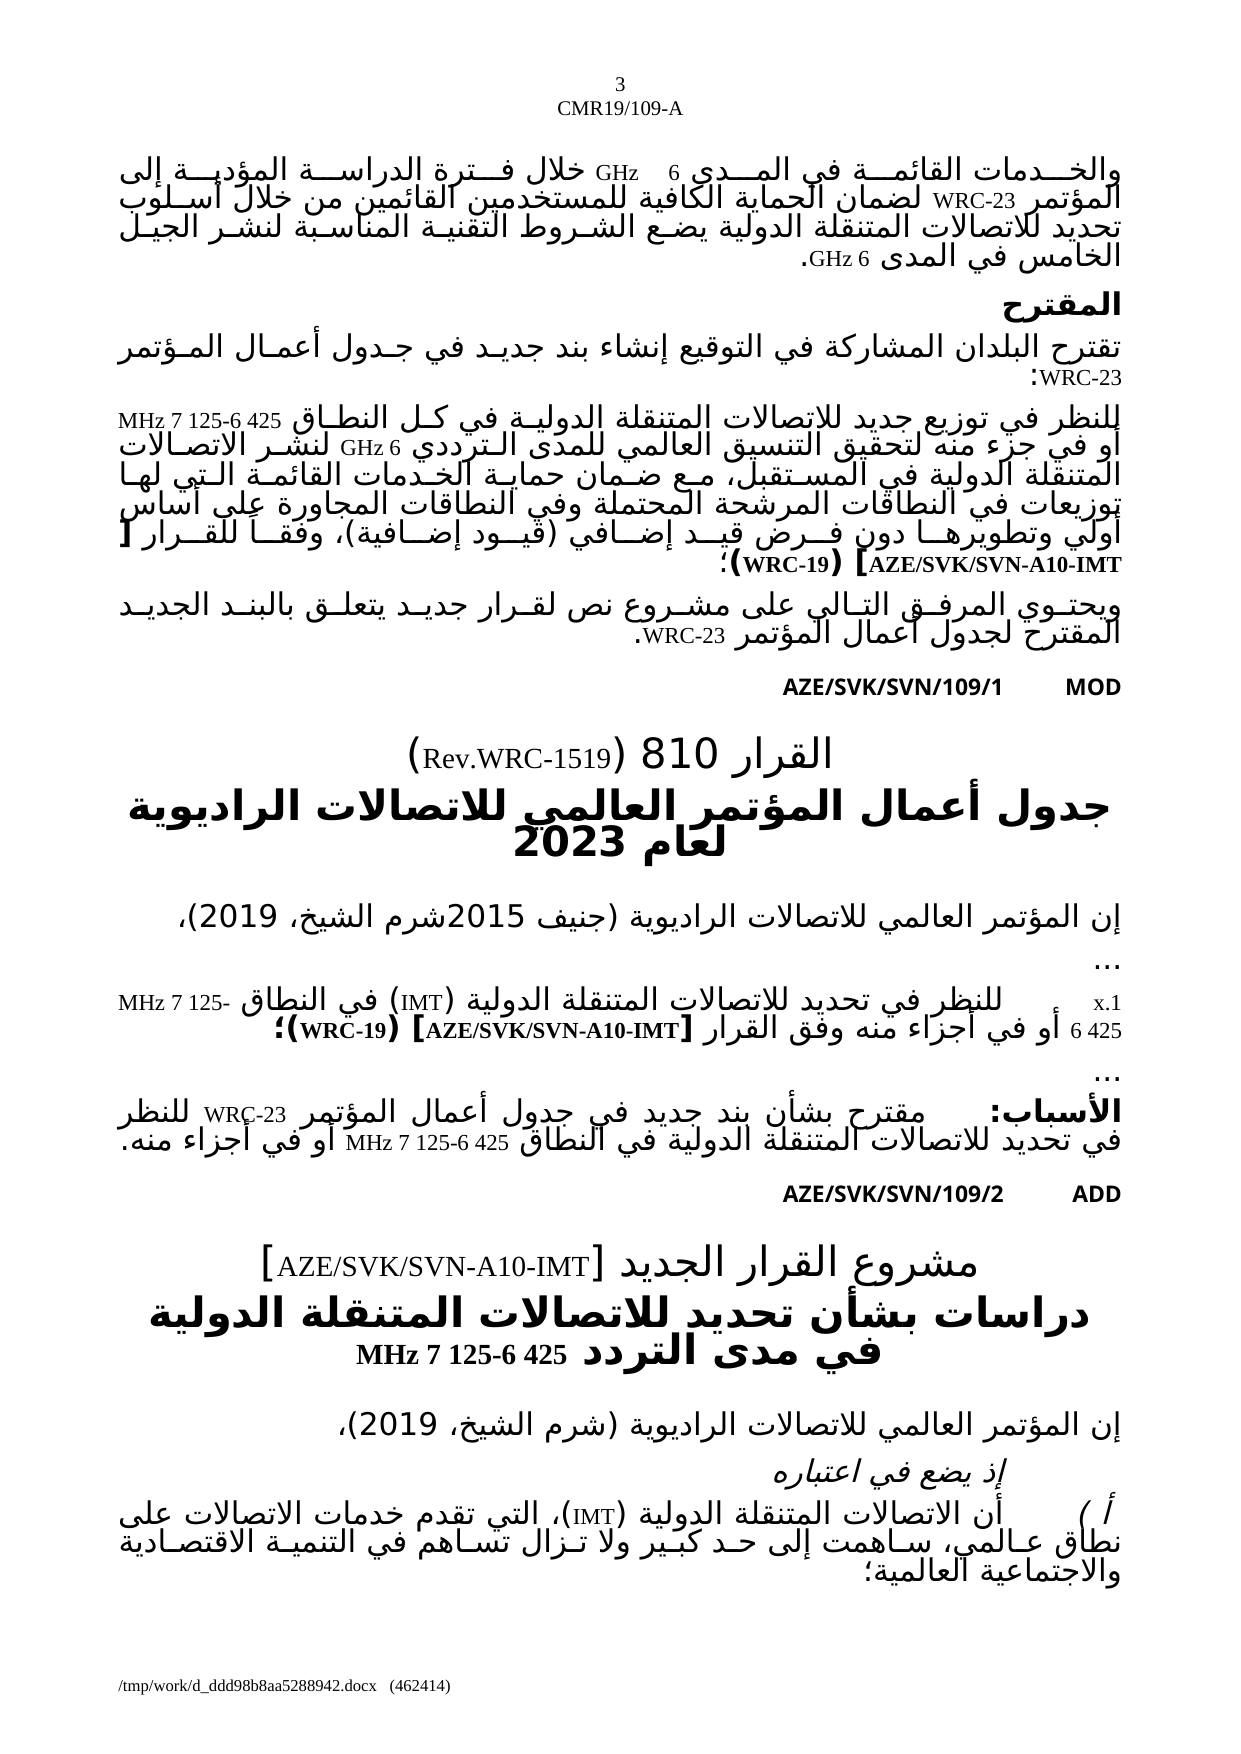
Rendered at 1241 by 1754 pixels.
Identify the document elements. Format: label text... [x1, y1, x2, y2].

text ... [118, 1058, 1122, 1087]
text ... [118, 946, 1122, 975]
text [118, 157, 1122, 274]
title دراسات بشأن تحديد للاتصالات المتنقلة الدولية في مدى التردد MHz 7 125-6 425 [118, 1297, 1122, 1374]
text للنظر في توزيع جديد للاتصالات المتنقلة الدولية في كل النطاق MHz 7 125-6 425 أو في جزء منه لتحقيق التنسيق العالمي للمدى الترددي GHz 6 لنشر الاتصالات المتنقلة الدولية في المستقبل، مع ضمان حماية الخدمات القائمة التي لها توزيعات في النطاقات المرشحة المحتملة وفي النطاقات المجاورة على أساس أولي وتطويرها دون فرض قيد إضافي (قيود إضافية)، وفقاً للقرار [AZE/SVK/SVN-A10-IMT] (WRC-19)؛ [118, 405, 1122, 580]
text مشروع القرار الجديد [AZE/SVK/SVN-A10-IMT] [780, 1245, 1122, 1284]
text القرار 810 (WRC-) [772, 738, 1122, 777]
text القرار 810 (WRC-) [118, 738, 814, 777]
text تقترح البلدان المشاركة في التوقيع إنشاء بند جديد في جدول أعمال المؤتمر WRC-23: [118, 334, 1122, 392]
title إن المؤتمر العالمي للاتصالات الراديوية ()، [118, 904, 359, 933]
text ADD AZE/SVK/SVN/109/2 [118, 1183, 1122, 1208]
subtitle المقترح [1032, 292, 1122, 322]
text MOD AZE/SVK/SVN/109/1 [118, 675, 1122, 700]
title جدول أعمال المؤتمر العالمي للاتصالات الراديوية لعام 2023 [118, 789, 1122, 867]
title إن المؤتمر العالمي للاتصالات الراديوية (شرم الشيخ، 2019)، [709, 1412, 1065, 1441]
title إن المؤتمر العالمي للاتصالات الراديوية ()، [709, 904, 1065, 933]
text الأسباب: مقترح بشأن بند جديد في جدول أعمال المؤتمر WRC-23 للنظر في تحديد للاتصالات المتنقلة الدولية في النطاق MHz 7 125-6 425 أو في أجزاء منه. [118, 1100, 1122, 1158]
subtitle المقترح [118, 292, 1103, 322]
text ﺃ ) أن الاتصالات المتنقلة الدولية (IMT)، التي تقدم خدمات الاتصالات على نطاق عالمي، ساهمت إلى حد كبير ولا تزال تساهم في التنمية الاقتصادية والاجتماعية العالمية؛ [118, 1501, 1122, 1588]
title إن المؤتمر العالمي للاتصالات الراديوية (شرم الشيخ، 2019)، [464, 1412, 722, 1441]
text ويحتوي المرفق التالي على مشروع نص لقرار جديد يتعلق بالبند الجديد المقترح لجدول أعمال المؤتمر WRC-23. [786, 592, 1122, 650]
title إن المؤتمر العالمي للاتصالات الراديوية ()، [304, 904, 722, 933]
text ويحتوي المرفق التالي على مشروع نص لقرار جديد يتعلق بالبند الجديد المقترح لجدول أعمال المؤتمر WRC-23. [118, 592, 835, 650]
text مشروع القرار الجديد [AZE/SVK/SVN-A10-IMT] [118, 1245, 819, 1284]
title إن المؤتمر العالمي للاتصالات الراديوية (شرم الشيخ، 2019)، [118, 1412, 519, 1441]
text إذ يضع في اعتباره [118, 1459, 1122, 1489]
